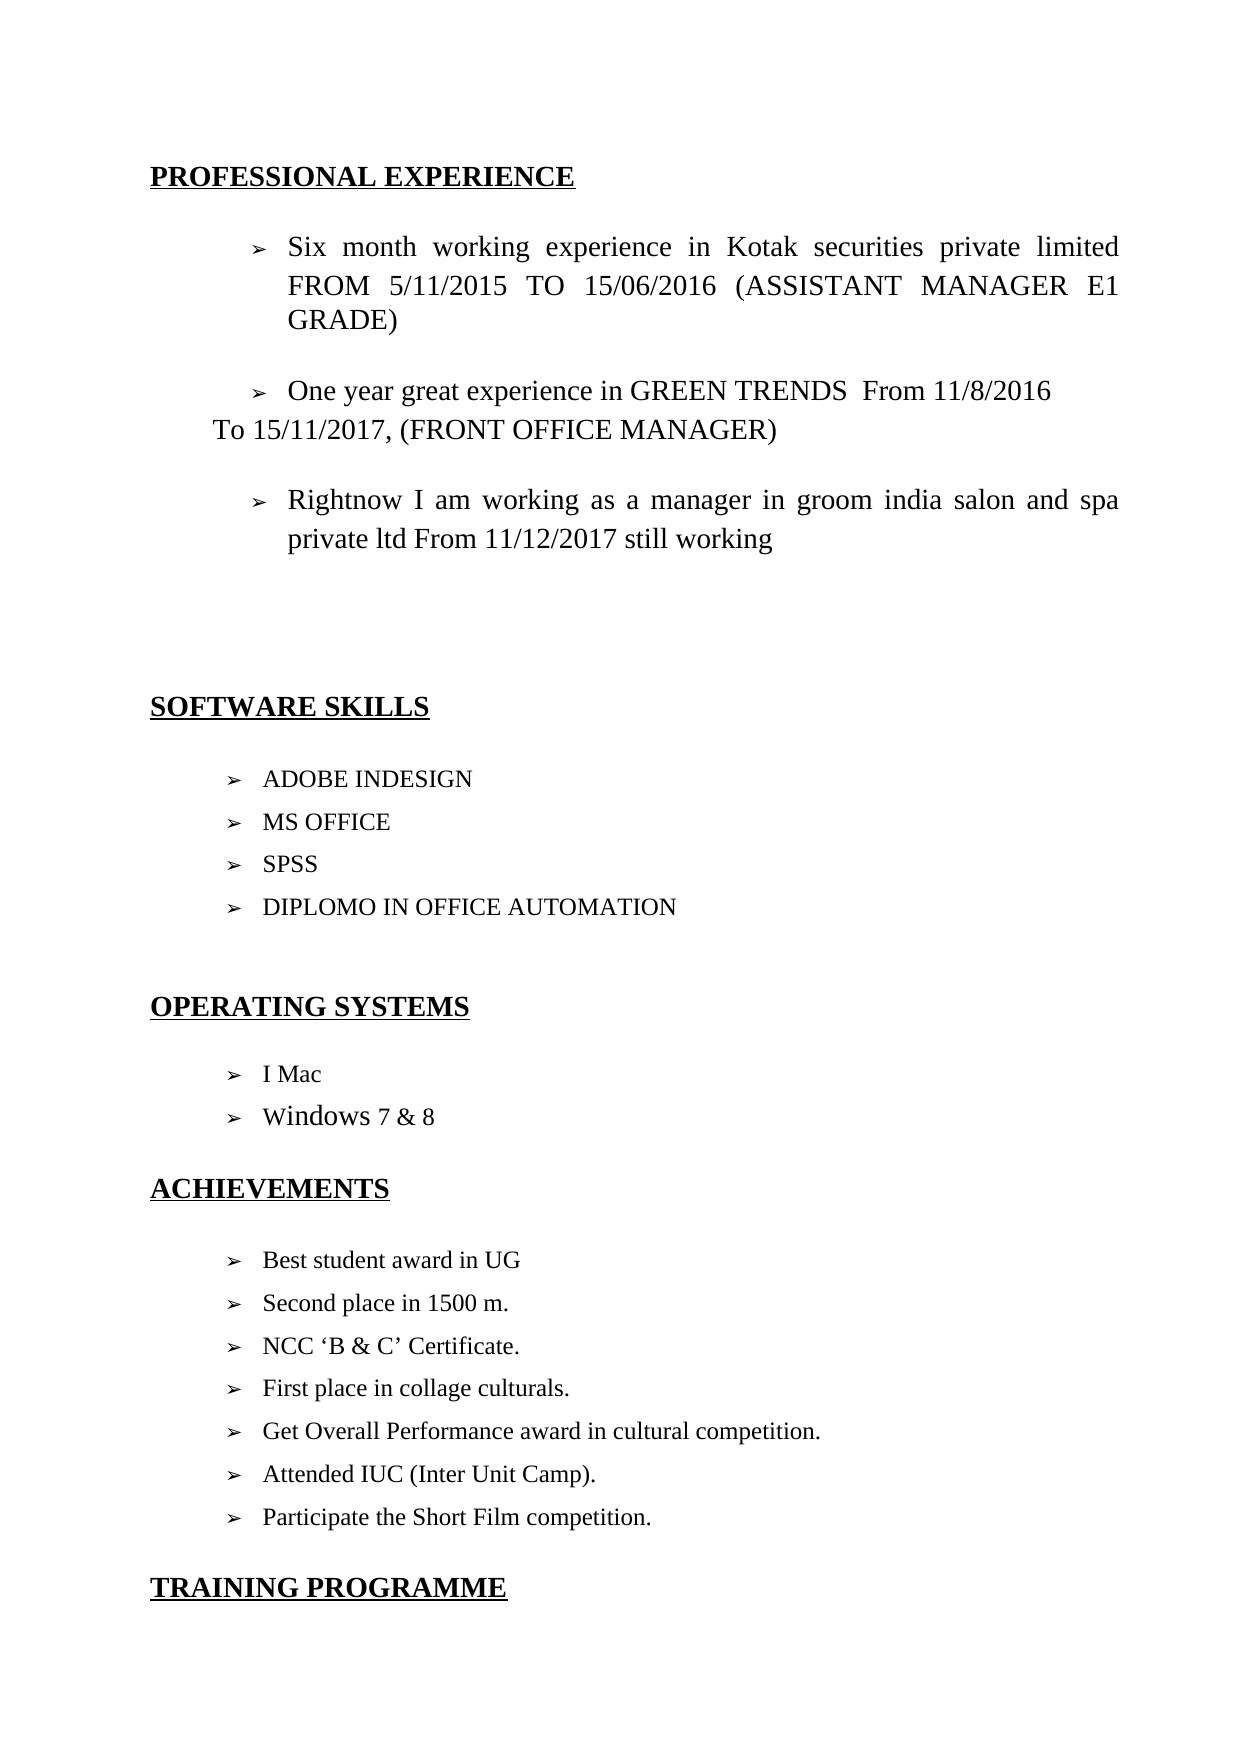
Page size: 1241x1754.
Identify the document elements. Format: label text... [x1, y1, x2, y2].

list Second place in 1500 m. [225, 1281, 1120, 1323]
list SPSS [225, 842, 1120, 884]
list I Mac [225, 1052, 1120, 1094]
list OPERATING SYSTEMS [150, 989, 1120, 1023]
list Six month working experience in Kotak securities private limited FROM 5/11/2015 TO 15/06/2016 (ASSISTANT MANAGER E1 GRADE) [250, 226, 1120, 336]
list MS OFFICE [225, 799, 1120, 842]
list TRAINING PROGRAMME [150, 1570, 1120, 1604]
list Rightnow I am working as a manager in groom india salon and spa private ltd From 11/12/2017 still working [250, 479, 1120, 555]
list First place in collage culturals. [225, 1366, 1120, 1409]
list To 15/11/2017, (FRONT OFFICE MANAGER) [212, 412, 1120, 445]
list ACHIEVEMENTS [150, 1171, 1120, 1204]
list Get Overall Performance award in cultural competition. [225, 1409, 1120, 1451]
list Best student award in UG [225, 1238, 1120, 1281]
list DIPLOMO IN OFFICE AUTOMATION [225, 884, 1120, 927]
list PROFESSIONAL EXPERIENCE [150, 159, 1120, 192]
list Attended IUC (Inter Unit Camp). [225, 1451, 1120, 1494]
list One year great experience in GREEN TRENDS From 11/8/2016 [250, 369, 1120, 412]
list SOFTWARE SKILLS [150, 689, 1120, 723]
list Windows 7 & 8 [225, 1094, 1120, 1137]
list Participate the Short Film competition. [225, 1494, 1120, 1537]
list NCC ‘B & C’ Certificate. [225, 1323, 1120, 1366]
list ADOBE INDESIGN [225, 756, 1120, 799]
